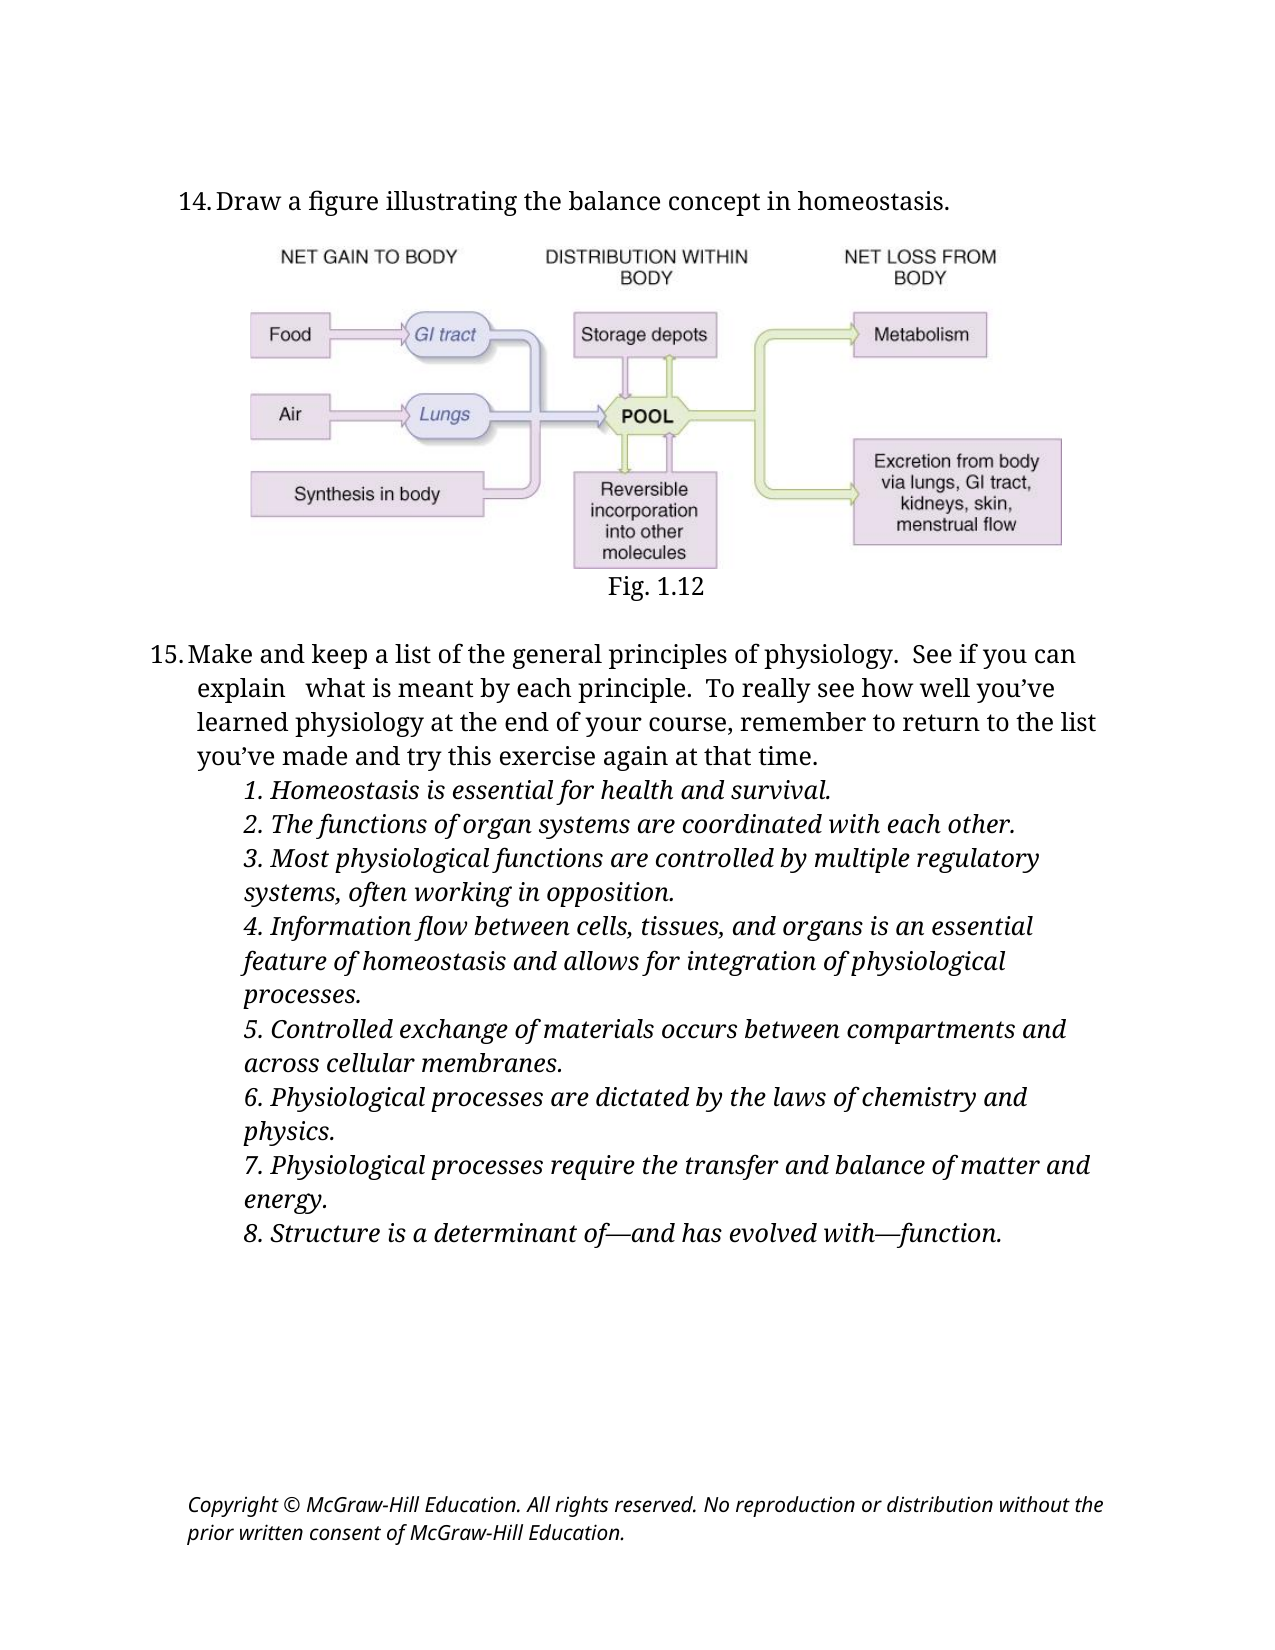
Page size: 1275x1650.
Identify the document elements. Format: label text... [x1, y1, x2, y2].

text 2. The functions of organ systems are coordinated with each other. [225, 807, 1125, 841]
text 3. Most physiological functions are controlled by multiple regulatory systems, often working in opposition. [225, 841, 1125, 909]
text 6. Physiological processes are dictated by the laws of chemistry and physics. [225, 1079, 1125, 1147]
text 7. Physiological processes require the transfer and balance of matter and energy. [244, 1147, 1125, 1216]
text Fig. 1.12 [225, 568, 1087, 602]
list Make and keep a list of the general principles of physiology. See if you can explain what is meant by each principle. To really see how well you’ve learned physiology at the end of your course, remember to return to the list you’ve made and try this exercise again at that time. [150, 637, 1125, 773]
text 8. Structure is a determinant of—and has evolved with—function. [225, 1216, 1125, 1250]
list Draw a figure illustrating the balance concept in homeostasis. [178, 184, 1087, 218]
picture [250, 246, 1062, 569]
text 4. Information flow between cells, tissues, and organs is an essential feature of homeostasis and allows for integration of physiological processes. [225, 909, 1125, 1011]
text 5. Controlled exchange of materials occurs between compartments and across cellular membranes. [225, 1011, 1125, 1079]
text 1. Homeostasis is essential for health and survival. [225, 773, 1125, 807]
